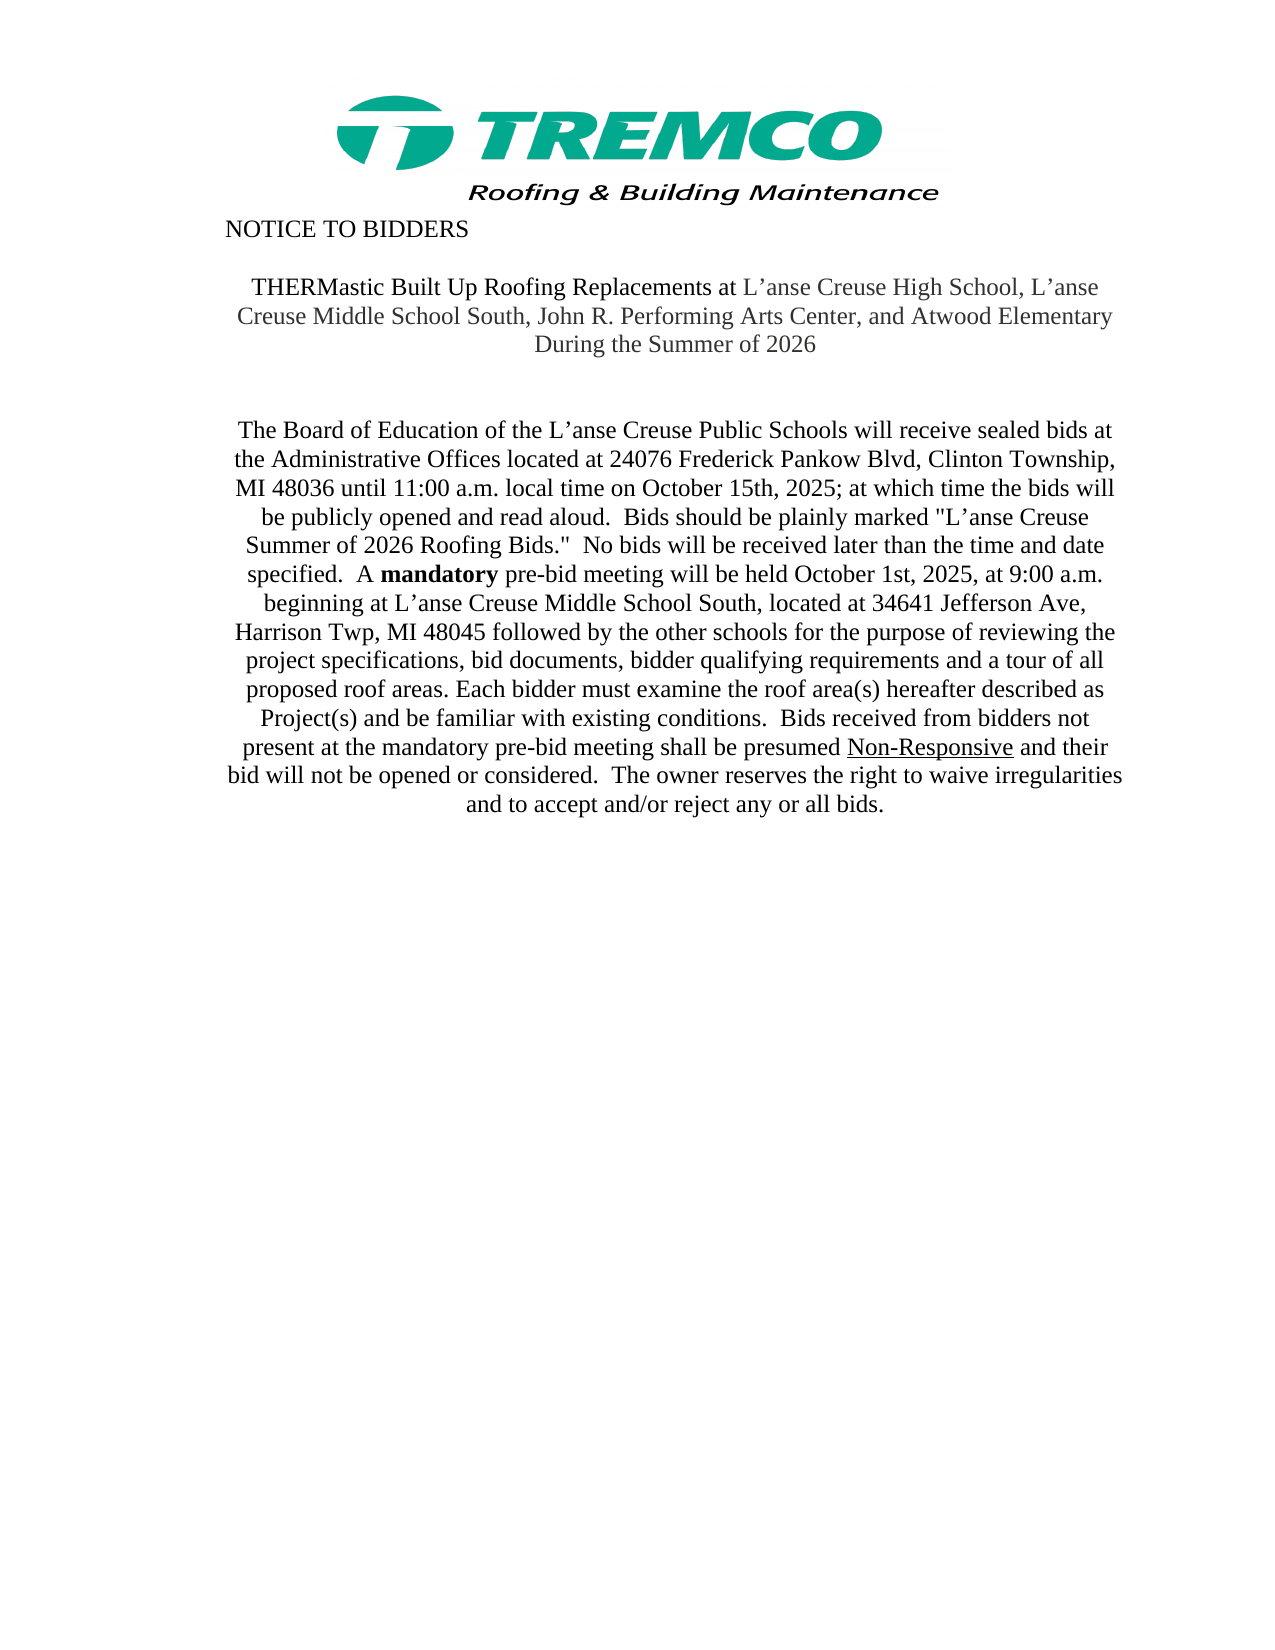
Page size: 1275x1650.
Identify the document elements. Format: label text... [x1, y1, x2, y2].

text THERMastic Built Up Roofing Replacements at L’anse Creuse High School, L’anse Creuse Middle School South, John R. Performing Arts Center, and Atwood Elementary During the Summer of 2026 [225, 272, 1125, 358]
text NOTICE TO BIDDERS [150, 214, 1125, 243]
text The Board of Education of the L’anse Creuse Public Schools will receive sealed bids at the Administrative Offices located at 24076 Frederick Pankow Blvd, Clinton Township, MI 48036 until 11:00 a.m. local time on October 15th, 2025; at which time the bids will be publicly opened and read aloud. Bids should be plainly marked "L’anse Creuse Summer of 2026 Roofing Bids." No bids will be received later than the time and date specified. A mandatory pre-bid meeting will be held October 1st, 2025, at 9:00 a.m. beginning at L’anse Creuse Middle School South, located at 34641 Jefferson Ave, Harrison Twp, MI 48045 followed by the other schools for the purpose of reviewing the project specifications, bid documents, bidder qualifying requirements and a tour of all proposed roof areas. Each bidder must examine the roof area(s) hereafter described as Project(s) and be familiar with existing conditions. Bids received from bidders not present at the mandatory pre-bid meeting shall be presumed Non-Responsive and their bid will not be opened or considered. The owner reserves the right to waive irregularities and to accept and/or reject any or all bids. [225, 415, 1125, 818]
picture [323, 75, 952, 214]
